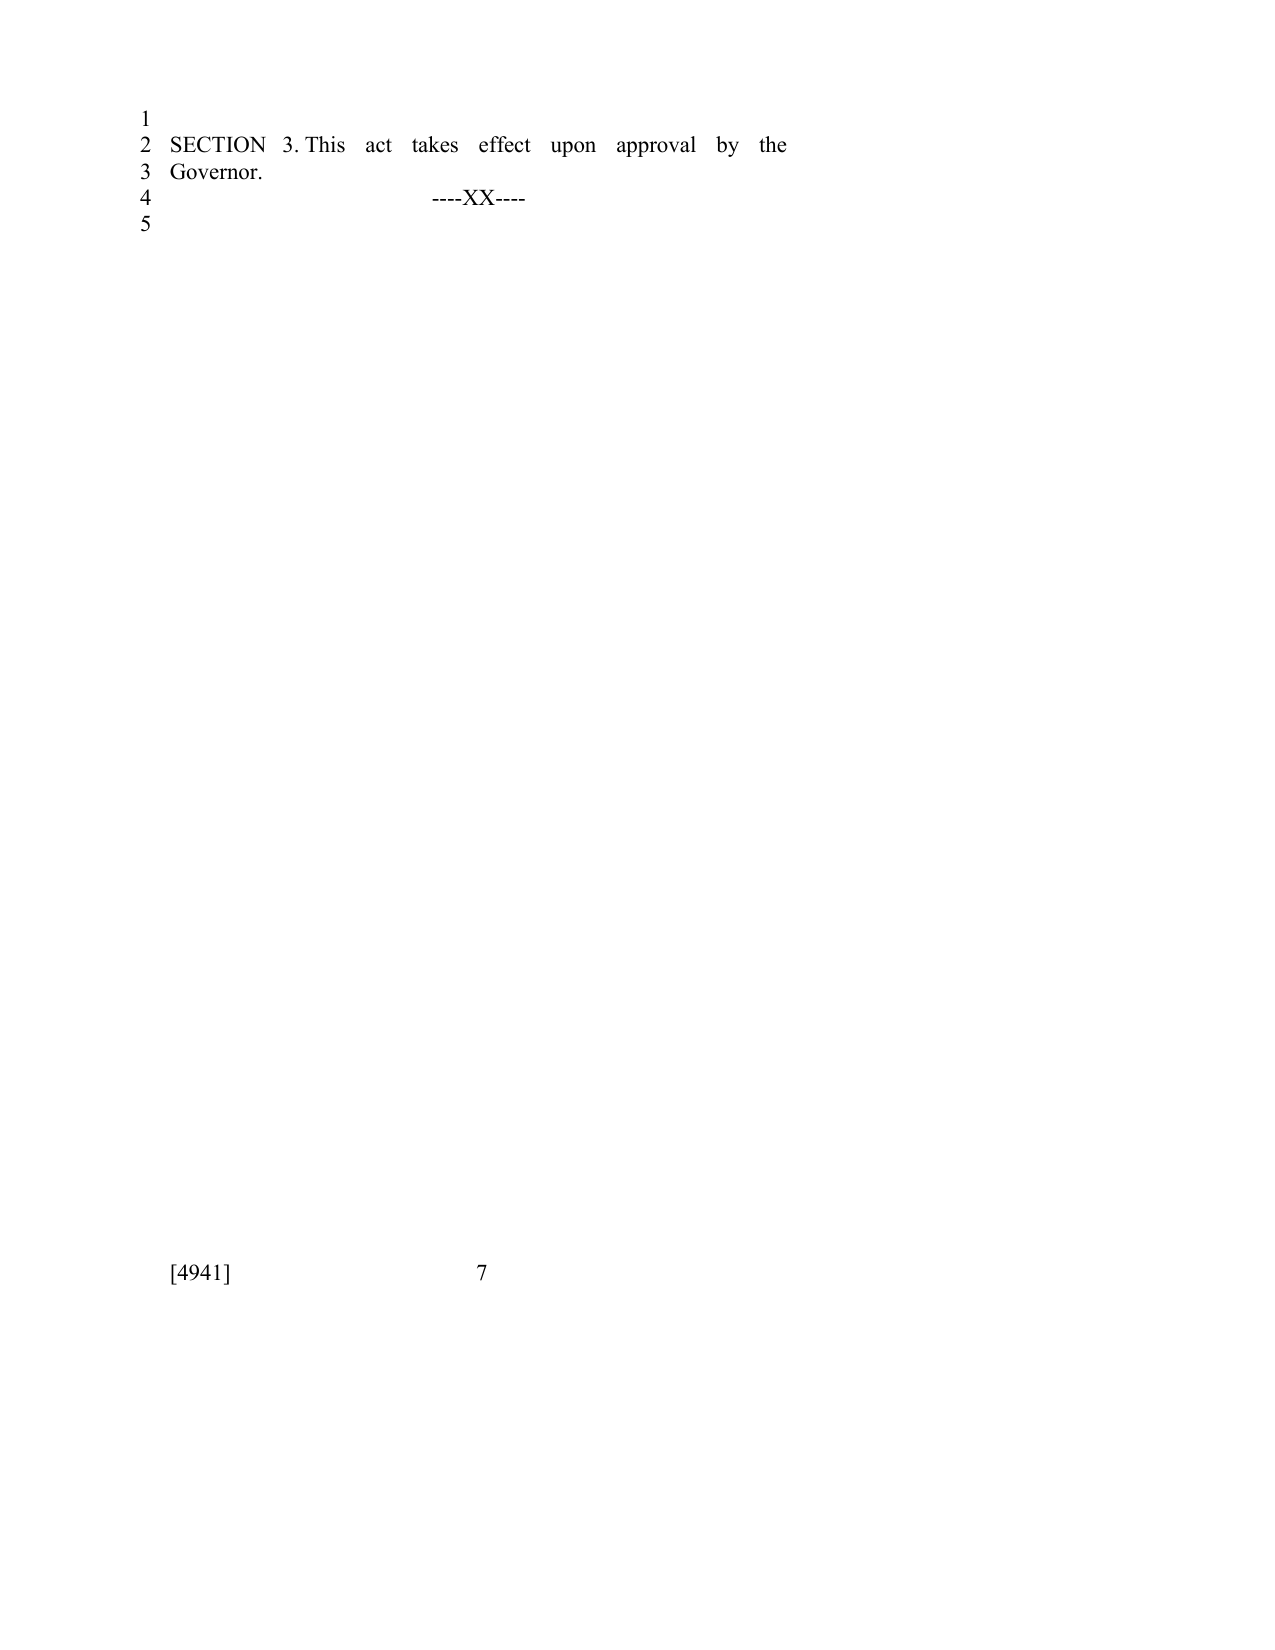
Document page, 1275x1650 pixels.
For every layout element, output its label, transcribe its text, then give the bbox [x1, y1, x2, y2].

text ----XX---- [169, 184, 787, 210]
text SECTION 3. This act takes effect upon approval by the Governor. [169, 131, 787, 184]
